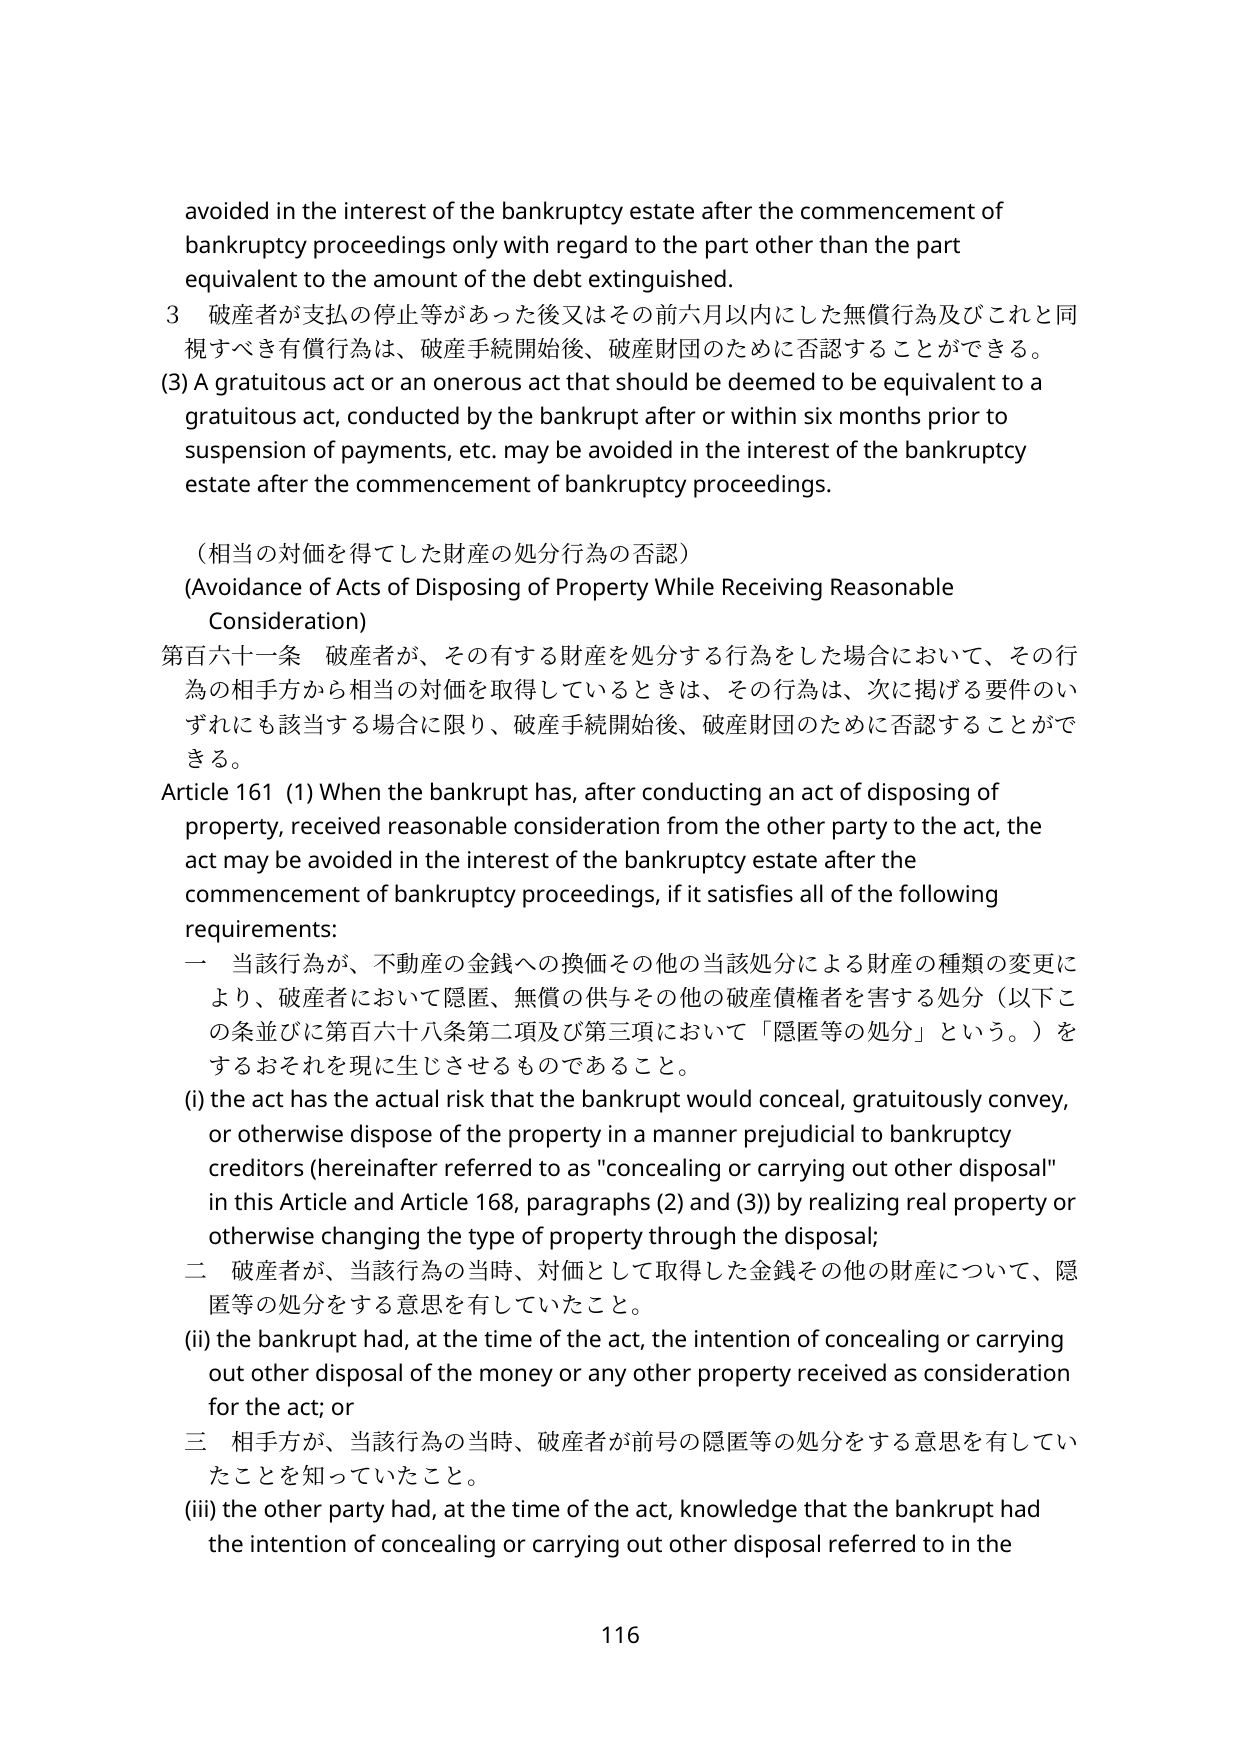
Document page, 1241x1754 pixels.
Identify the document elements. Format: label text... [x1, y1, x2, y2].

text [161, 194, 1079, 296]
text （相当の対価を得てした財産の処分行為の否認） [184, 535, 1079, 569]
text ３ 破産者が支払の停止等があった後又はその前六月以内にした無償行為及びこれと同視すべき有償行為は、破産手続開始後、破産財団のために否認することができる。 [161, 296, 1079, 364]
text (i) the act has the actual risk that the bankrupt would conceal, gratuitously convey, or otherwise dispose of the property in a manner prejudicial to bankruptcy creditors (hereinafter referred to as "concealing or carrying out other disposal" in this Article and Article 168, paragraphs (2) and (3)) by realizing real property or otherwise changing the type of property through the disposal; [184, 1082, 1079, 1253]
text (3) A gratuitous act or an onerous act that should be deemed to be equivalent to a gratuitous act, conducted by the bankrupt after or within six months prior to suspension of payments, etc. may be avoided in the interest of the bankruptcy estate after the commencement of bankruptcy proceedings. [161, 364, 1079, 501]
text (ii) the bankrupt had, at the time of the act, the intention of concealing or carrying out other disposal of the money or any other property received as consideration for the act; or [184, 1321, 1079, 1424]
text 二 破産者が、当該行為の当時、対価として取得した金銭その他の財産について、隠匿等の処分をする意思を有していたこと。 [184, 1253, 1079, 1321]
text 第百六十一条 破産者が、その有する財産を処分する行為をした場合において、その行為の相手方から相当の対価を取得しているときは、その行為は、次に掲げる要件のいずれにも該当する場合に限り、破産手続開始後、破産財団のために否認することができる。 [161, 638, 1079, 774]
text Article 161 (1) When the bankrupt has, after conducting an act of disposing of property, received reasonable consideration from the other party to the act, the act may be avoided in the interest of the bankruptcy estate after the commencement of bankruptcy proceedings, if it satisfies all of the following requirements: [161, 774, 1079, 945]
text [184, 1492, 1079, 1560]
text 三 相手方が、当該行為の当時、破産者が前号の隠匿等の処分をする意思を有していたことを知っていたこと。 [184, 1424, 1079, 1492]
text (Avoidance of Acts of Disposing of Property While Receiving Reasonable Consideration) [184, 569, 1079, 638]
text 一 当該行為が、不動産の金銭への換価その他の当該処分による財産の種類の変更により、破産者において隠匿、無償の供与その他の破産債権者を害する処分（以下この条並びに第百六十八条第二項及び第三項において「隠匿等の処分」という。）をするおそれを現に生じさせるものであること。 [184, 945, 1079, 1082]
